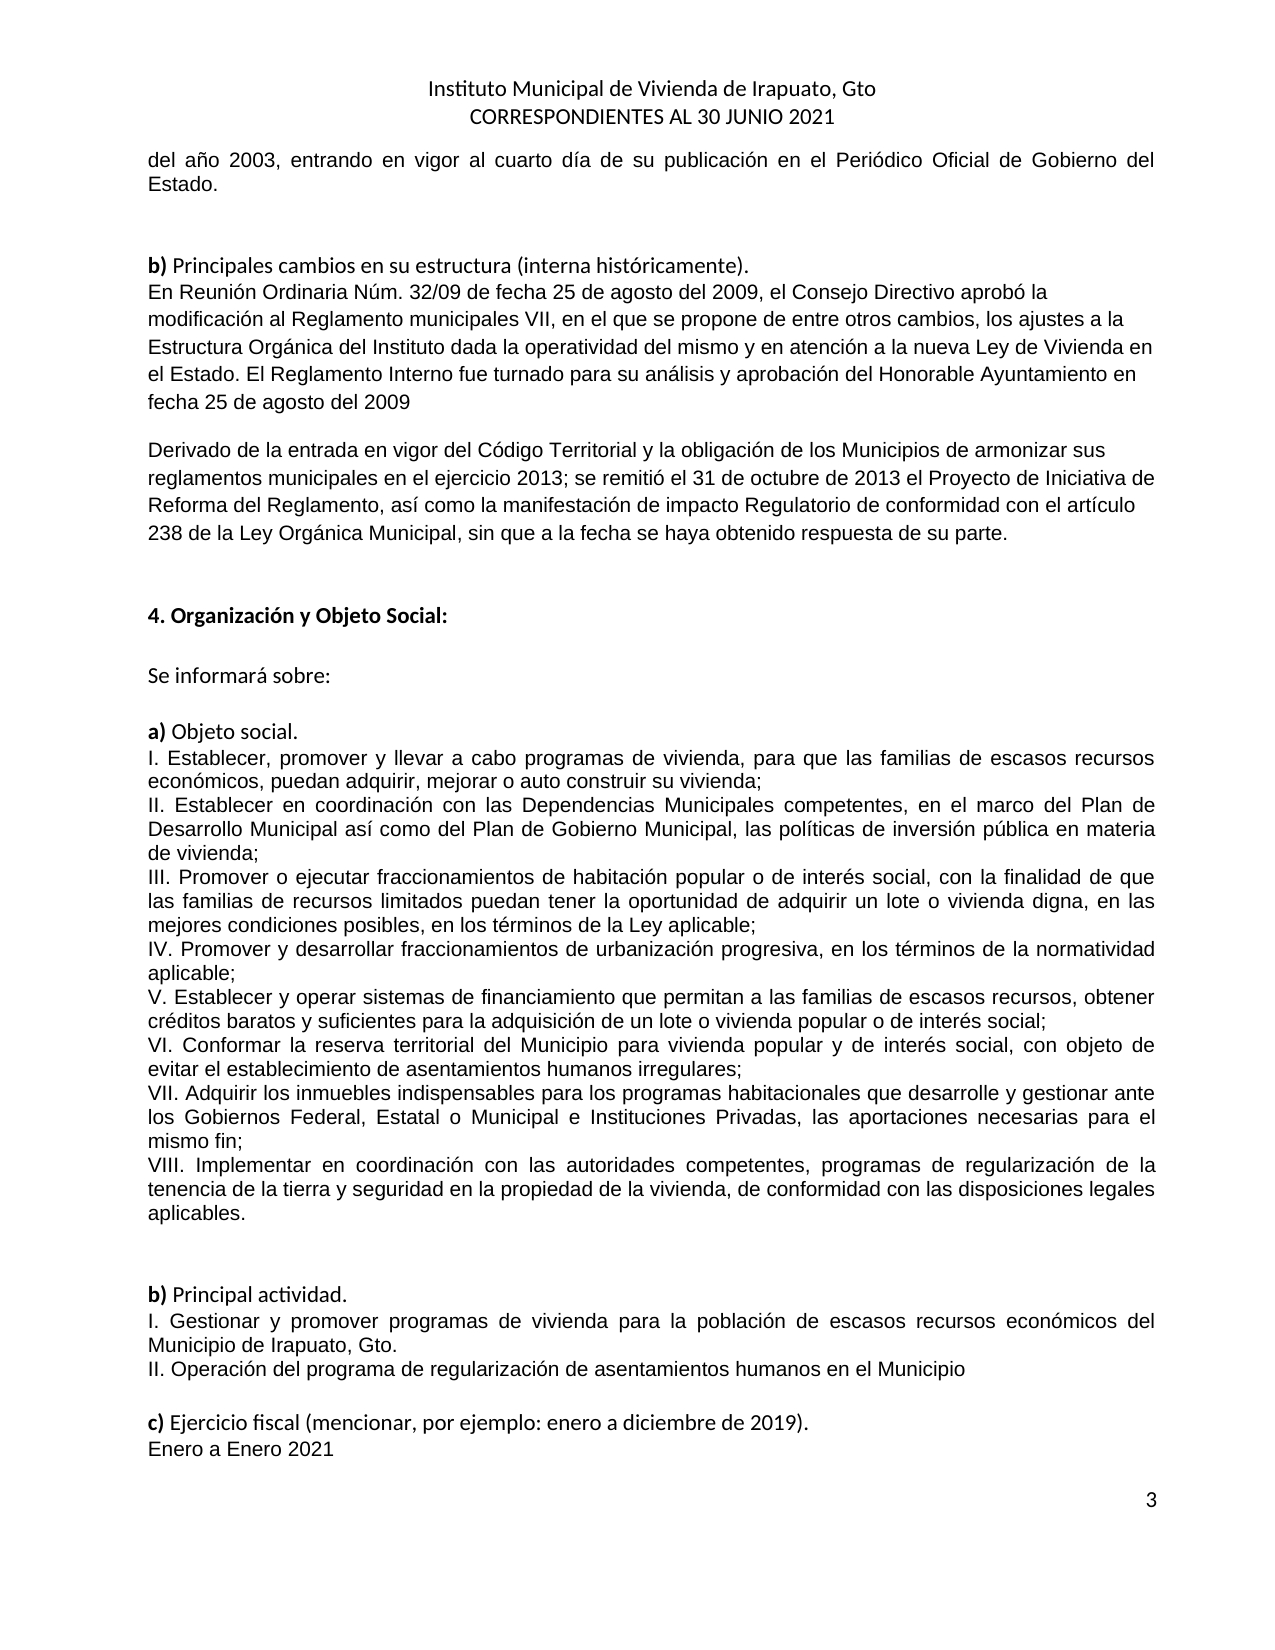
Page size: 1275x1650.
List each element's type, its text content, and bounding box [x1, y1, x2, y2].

text a) Objeto social. [148, 717, 1157, 745]
text IV. Promover y desarrollar fraccionamientos de urbanización progresiva, en los términos de la normatividad aplicable; [148, 937, 1157, 985]
text I. Gestionar y promover programas de vivienda para la población de escasos recursos económicos del Municipio de Irapuato, Gto. [148, 1308, 1157, 1356]
text VIII. Implementar en coordinación con las autoridades competentes, programas de regularización de la tenencia de la tierra y seguridad en la propiedad de la vivienda, de conformidad con las disposiciones legales aplicables. [148, 1153, 1157, 1224]
text c) Ejercicio fiscal (mencionar, por ejemplo: enero a diciembre de 2019). [148, 1408, 1157, 1436]
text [148, 148, 1157, 196]
text En Reunión Ordinaria Núm. 32/09 de fecha 25 de agosto del 2009, el Consejo Directivo aprobó la modificación al Reglamento municipales VII, en el que se propone de entre otros cambios, los ajustes a la Estructura Orgánica del Instituto dada la operatividad del mismo y en atención a la nueva Ley de Vivienda en el Estado. El Reglamento Interno fue turnado para su análisis y aprobación del Honorable Ayuntamiento en fecha 25 de agosto del 2009 [148, 280, 1157, 414]
text b) Principal actividad. [148, 1281, 1157, 1308]
text VII. Adquirir los inmuebles indispensables para los programas habitacionales que desarrolle y gestionar ante los Gobiernos Federal, Estatal o Municipal e Instituciones Privadas, las aportaciones necesarias para el mismo fin; [148, 1081, 1157, 1153]
text II. Establecer en coordinación con las Dependencias Municipales competentes, en el marco del Plan de Desarrollo Municipal así como del Plan de Gobierno Municipal, las políticas de inversión pública en materia de vivienda; [148, 793, 1157, 865]
text Derivado de la entrada en vigor del Código Territorial y la obligación de los Municipios de armonizar sus reglamentos municipales en el ejercicio 2013; se remitió el 31 de octubre de 2013 el Proyecto de Iniciativa de Reforma del Reglamento, así como la manifestación de impacto Regulatorio de conformidad con el artículo 238 de la Ley Orgánica Municipal, sin que a la fecha se haya obtenido respuesta de su parte. [148, 438, 1157, 544]
subtitle 4. Organización y Objeto Social: [148, 601, 1157, 629]
text II. Operación del programa de regularización de asentamientos humanos en el Municipio [148, 1356, 1157, 1380]
text Se informará sobre: [148, 661, 1157, 689]
text III. Promover o ejecutar fraccionamientos de habitación popular o de interés social, con la finalidad de que las familias de recursos limitados puedan tener la oportunidad de adquirir un lote o vivienda digna, en las mejores condiciones posibles, en los términos de la Ley aplicable; [148, 865, 1157, 937]
text b) Principales cambios en su estructura (interna históricamente). [148, 252, 1157, 280]
text VI. Conformar la reserva territorial del Municipio para vivienda popular y de interés social, con objeto de evitar el establecimiento de asentamientos humanos irregulares; [148, 1033, 1157, 1081]
text I. Establecer, promover y llevar a cabo programas de vivienda, para que las familias de escasos recursos económicos, puedan adquirir, mejorar o auto construir su vivienda; [148, 745, 1157, 793]
text Enero a Enero 2021 [148, 1436, 1157, 1460]
text V. Establecer y operar sistemas de financiamiento que permitan a las familias de escasos recursos, obtener créditos baratos y suficientes para la adquisición de un lote o vivienda popular o de interés social; [148, 985, 1157, 1033]
